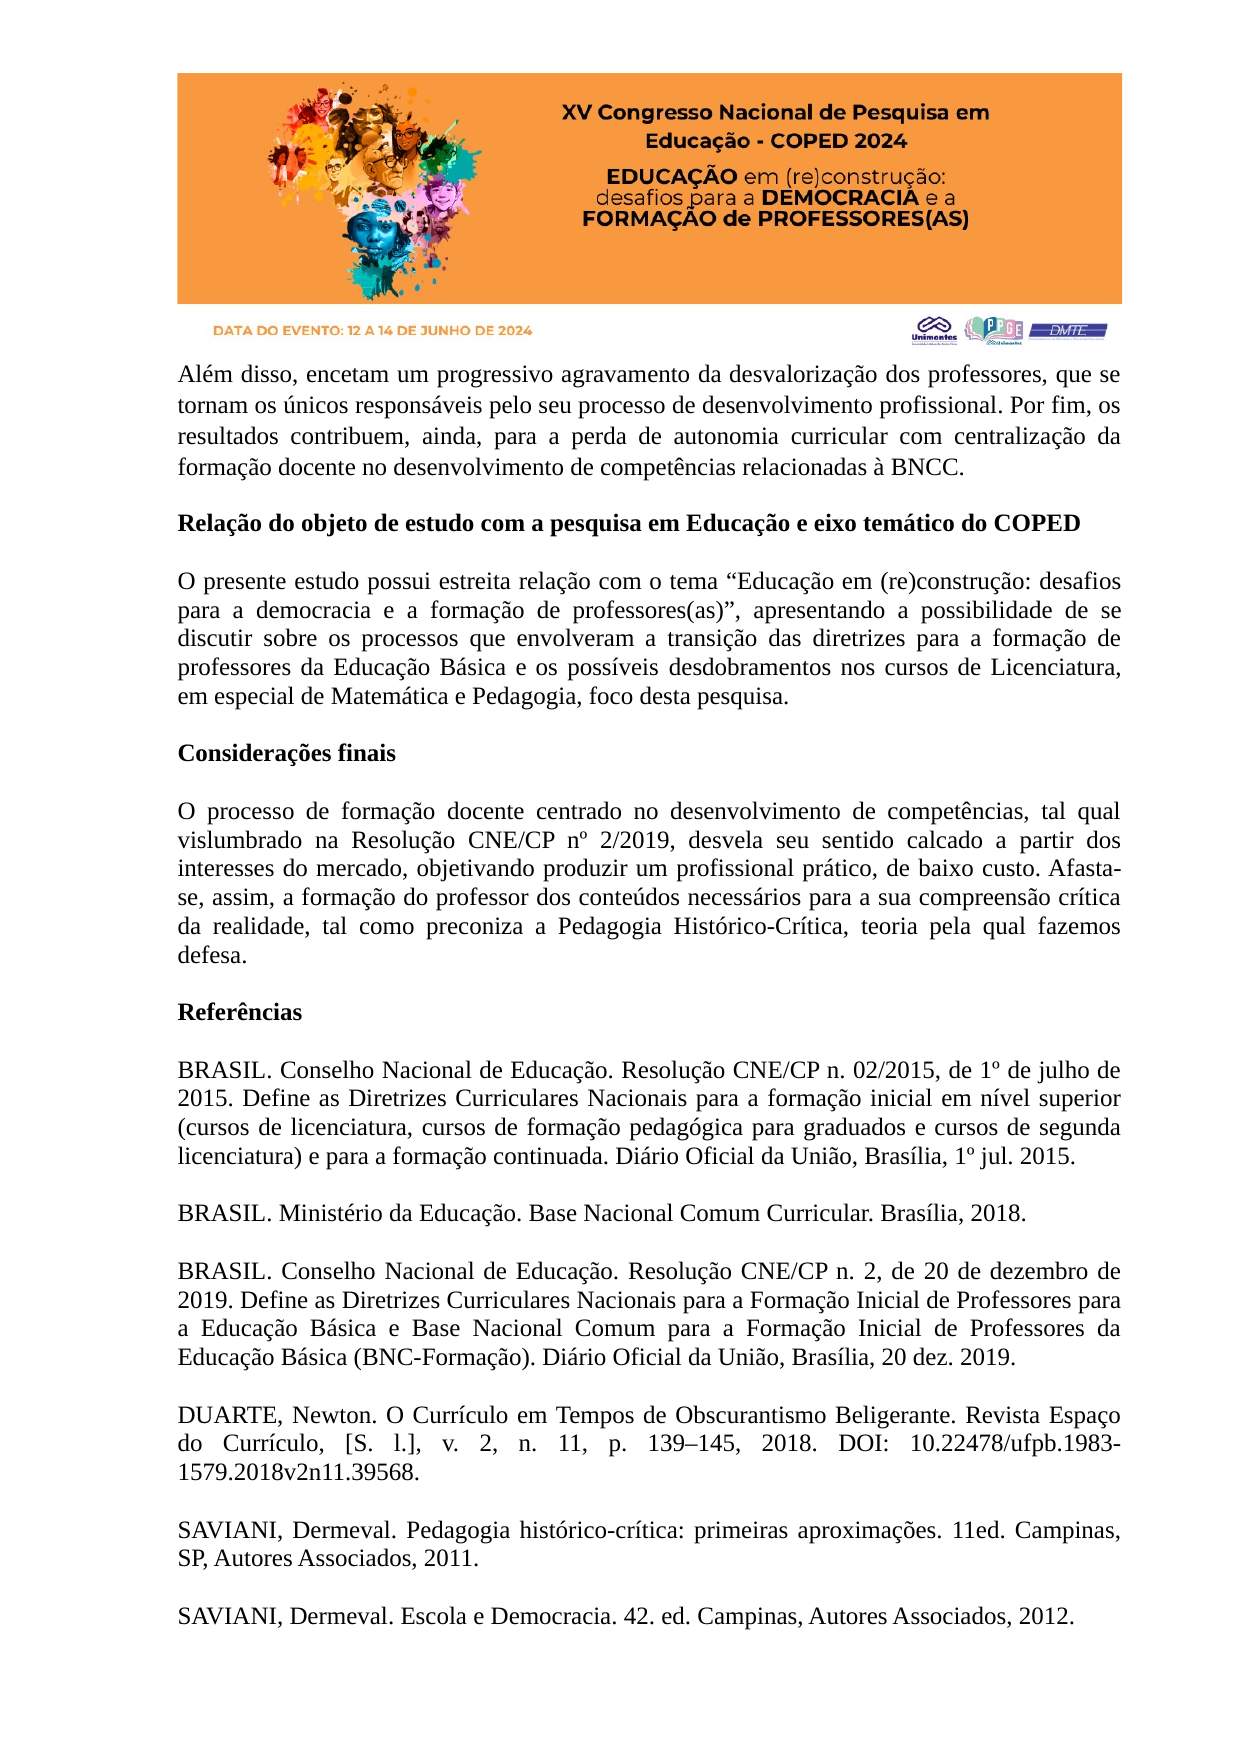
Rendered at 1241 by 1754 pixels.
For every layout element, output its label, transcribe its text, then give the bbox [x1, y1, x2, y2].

text SAVIANI, Dermeval. Escola e Democracia. 42. ed. Campinas, Autores Associados, 2012. [177, 1601, 1122, 1630]
text SAVIANI, Dermeval. Pedagogia histórico-crítica: primeiras aproximações. 11ed. Campinas, SP, Autores Associados, 2011. [177, 1515, 1122, 1572]
text O processo de formação docente centrado no desenvolvimento de competências, tal qual vislumbrado na Resolução CNE/CP nº 2/2019, desvela seu sentido calcado a partir dos interesses do mercado, objetivando produzir um profissional prático, de baixo custo. Afasta-se, assim, a formação do professor dos conteúdos necessários para a sua compreensão crítica da realidade, tal como preconiza a Pedagogia Histórico-Crítica, teoria pela qual fazemos defesa. [177, 796, 1122, 968]
text Referências [177, 997, 1122, 1026]
text O presente estudo possui estreita relação com o tema “Educação em (re)construção: desafios para a democracia e a formação de professores(as)”, apresentando a possibilidade de se discutir sobre os processos que envolveram a transição das diretrizes para a formação de professores da Educação Básica e os possíveis desdobramentos nos cursos de Licenciatura, em especial de Matemática e Pedagogia, foco desta pesquisa. [177, 566, 1122, 710]
text Relação do objeto de estudo com a pesquisa em Educação e eixo temático do COPED [177, 508, 1122, 537]
text BRASIL. Conselho Nacional de Educação. Resolução CNE/CP n. 02/2015, de 1º de julho de 2015. Define as Diretrizes Curriculares Nacionais para a formação inicial em nível superior (cursos de licenciatura, cursos de formação pedagógica para graduados e cursos de segunda licenciatura) e para a formação continuada. Diário Oficial da União, Brasília, 1º jul. 2015. [177, 1055, 1122, 1170]
picture [177, 73, 1123, 360]
text Considerações finais [177, 738, 1122, 767]
text BRASIL. Ministério da Educação. Base Nacional Comum Curricular. Brasília, 2018. [177, 1198, 1122, 1227]
text BRASIL. Conselho Nacional de Educação. Resolução CNE/CP n. 2, de 20 de dezembro de 2019. Define as Diretrizes Curriculares Nacionais para a Formação Inicial de Professores para a Educação Básica e Base Nacional Comum para a Formação Inicial de Professores da Educação Básica (BNC-Formação). Diário Oficial da União, Brasília, 20 dez. 2019. [177, 1256, 1122, 1371]
text DUARTE, Newton. O Currículo em Tempos de Obscurantismo Beligerante. Revista Espaço do Currículo, [S. l.], v. 2, n. 11, p. 139–145, 2018. DOI: 10.22478/ufpb.1983- 1579.2018v2n11.39568. [177, 1400, 1122, 1486]
